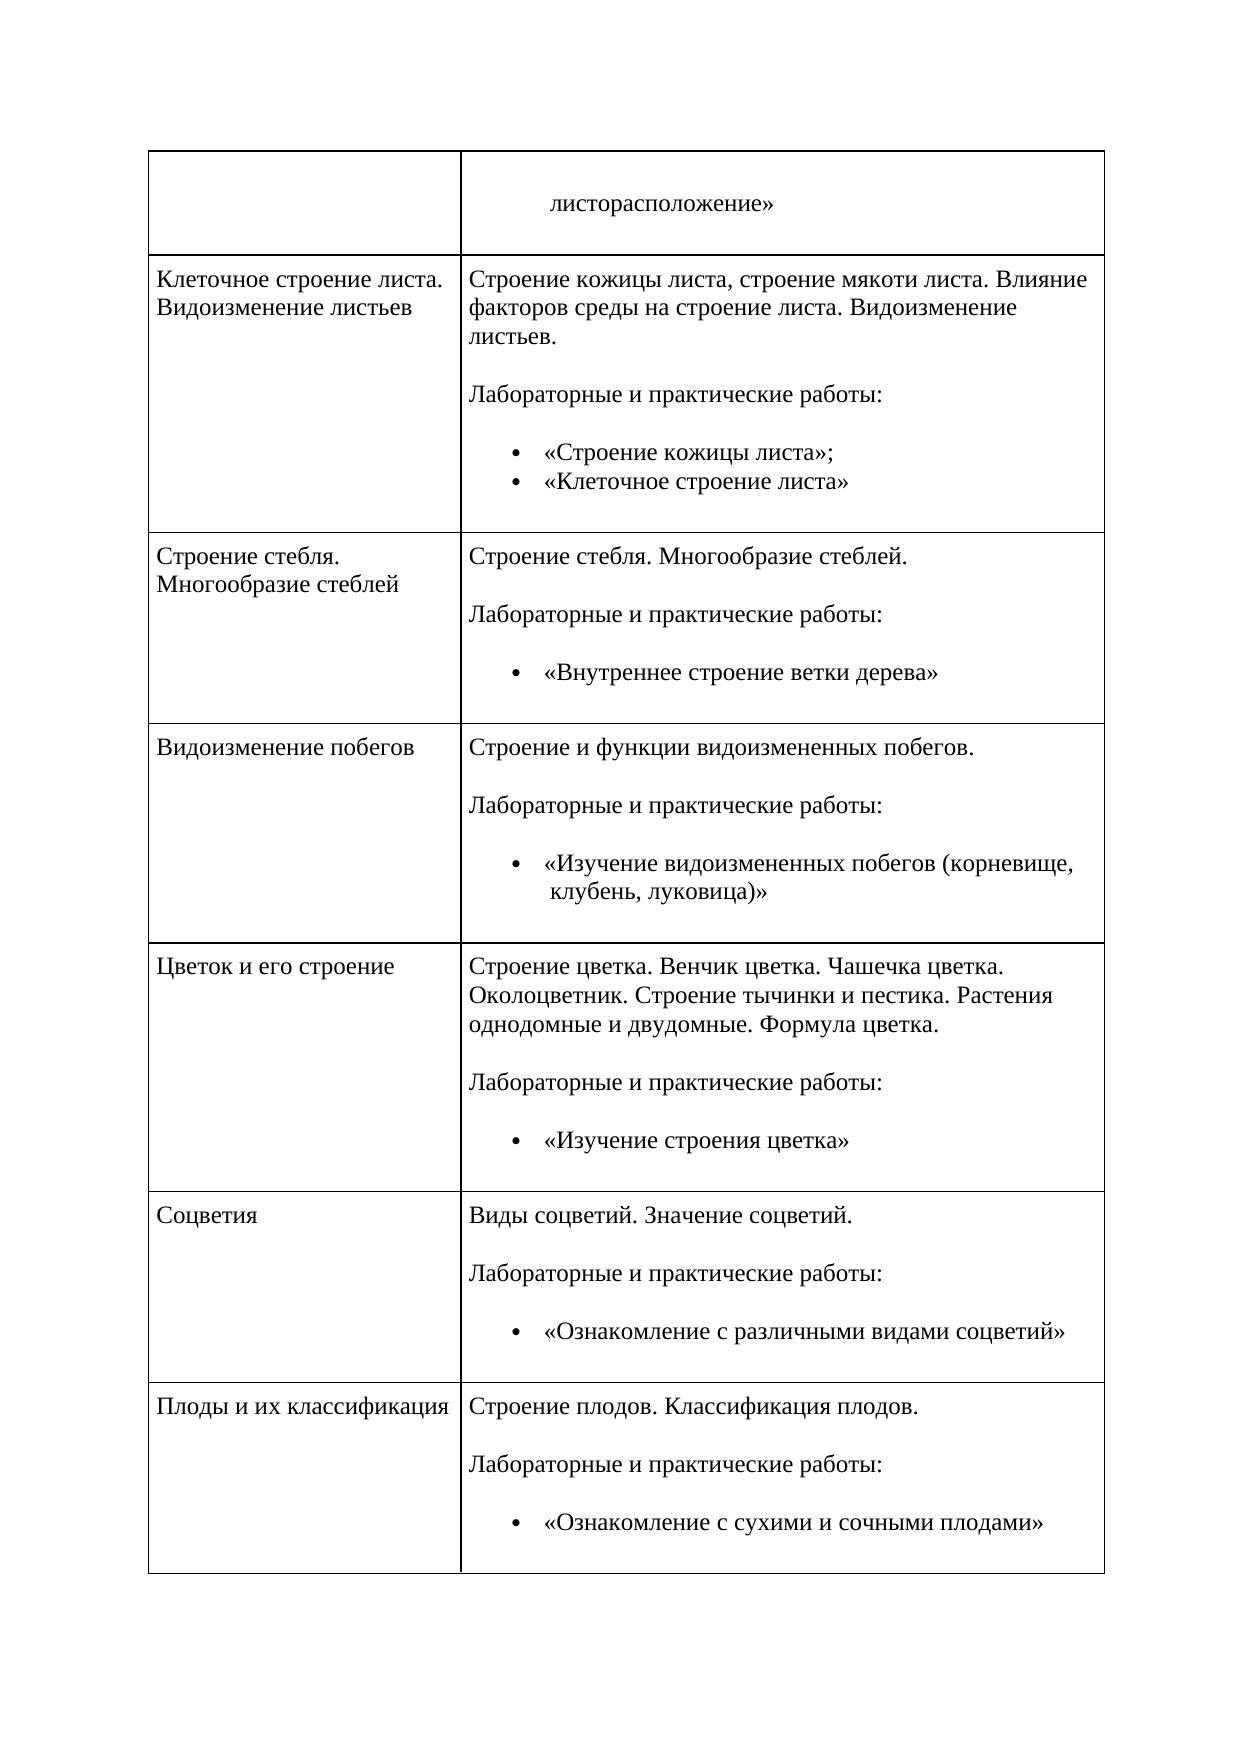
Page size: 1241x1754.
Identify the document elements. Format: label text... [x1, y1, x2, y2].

table_cell Видоизменение побегов [149, 811, 460, 1029]
table_cell Цветок и его строение [149, 1030, 460, 1277]
table_cell Строение кожицы листа, строение мякоти листа. Влияние факторов среды на строение листа. Видоизменение листьев. Лабораторные и практические работы: «Строение кожицы листа»; «Клеточное строение листа» [462, 343, 1104, 618]
table_cell Соцветия [149, 1279, 460, 1468]
table_cell Строение стебля. Многообразие стеблей. Лабораторные и практические работы: «Внутреннее строение ветки дерева» [462, 620, 1104, 809]
table_cell Строение стебля. Многообразие стеблей [149, 620, 460, 809]
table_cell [462, 1470, 1104, 1601]
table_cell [149, 152, 460, 341]
table_cell Строение цветка. Венчик цветка. Чашечка цветка. Околоцветник. Строение тычинки и пестика. Растения однодомные и двудомные. Формула цветка. Лабораторные и практические работы: «Изучение строения цветка» [462, 1030, 1104, 1277]
table_cell Клеточное строение листа. Видоизменение листьев [149, 343, 460, 618]
table_cell Виды соцветий. Значение соцветий. Лабораторные и практические работы: «Ознакомление с различными видами соцветий» [462, 1279, 1104, 1468]
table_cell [149, 1470, 460, 1601]
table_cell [462, 152, 1104, 341]
table_cell Строение и функции видоизмененных побегов. Лабораторные и практические работы: «Изучение видоизмененных побегов (корневище, клубень, луковица)» [462, 811, 1104, 1029]
